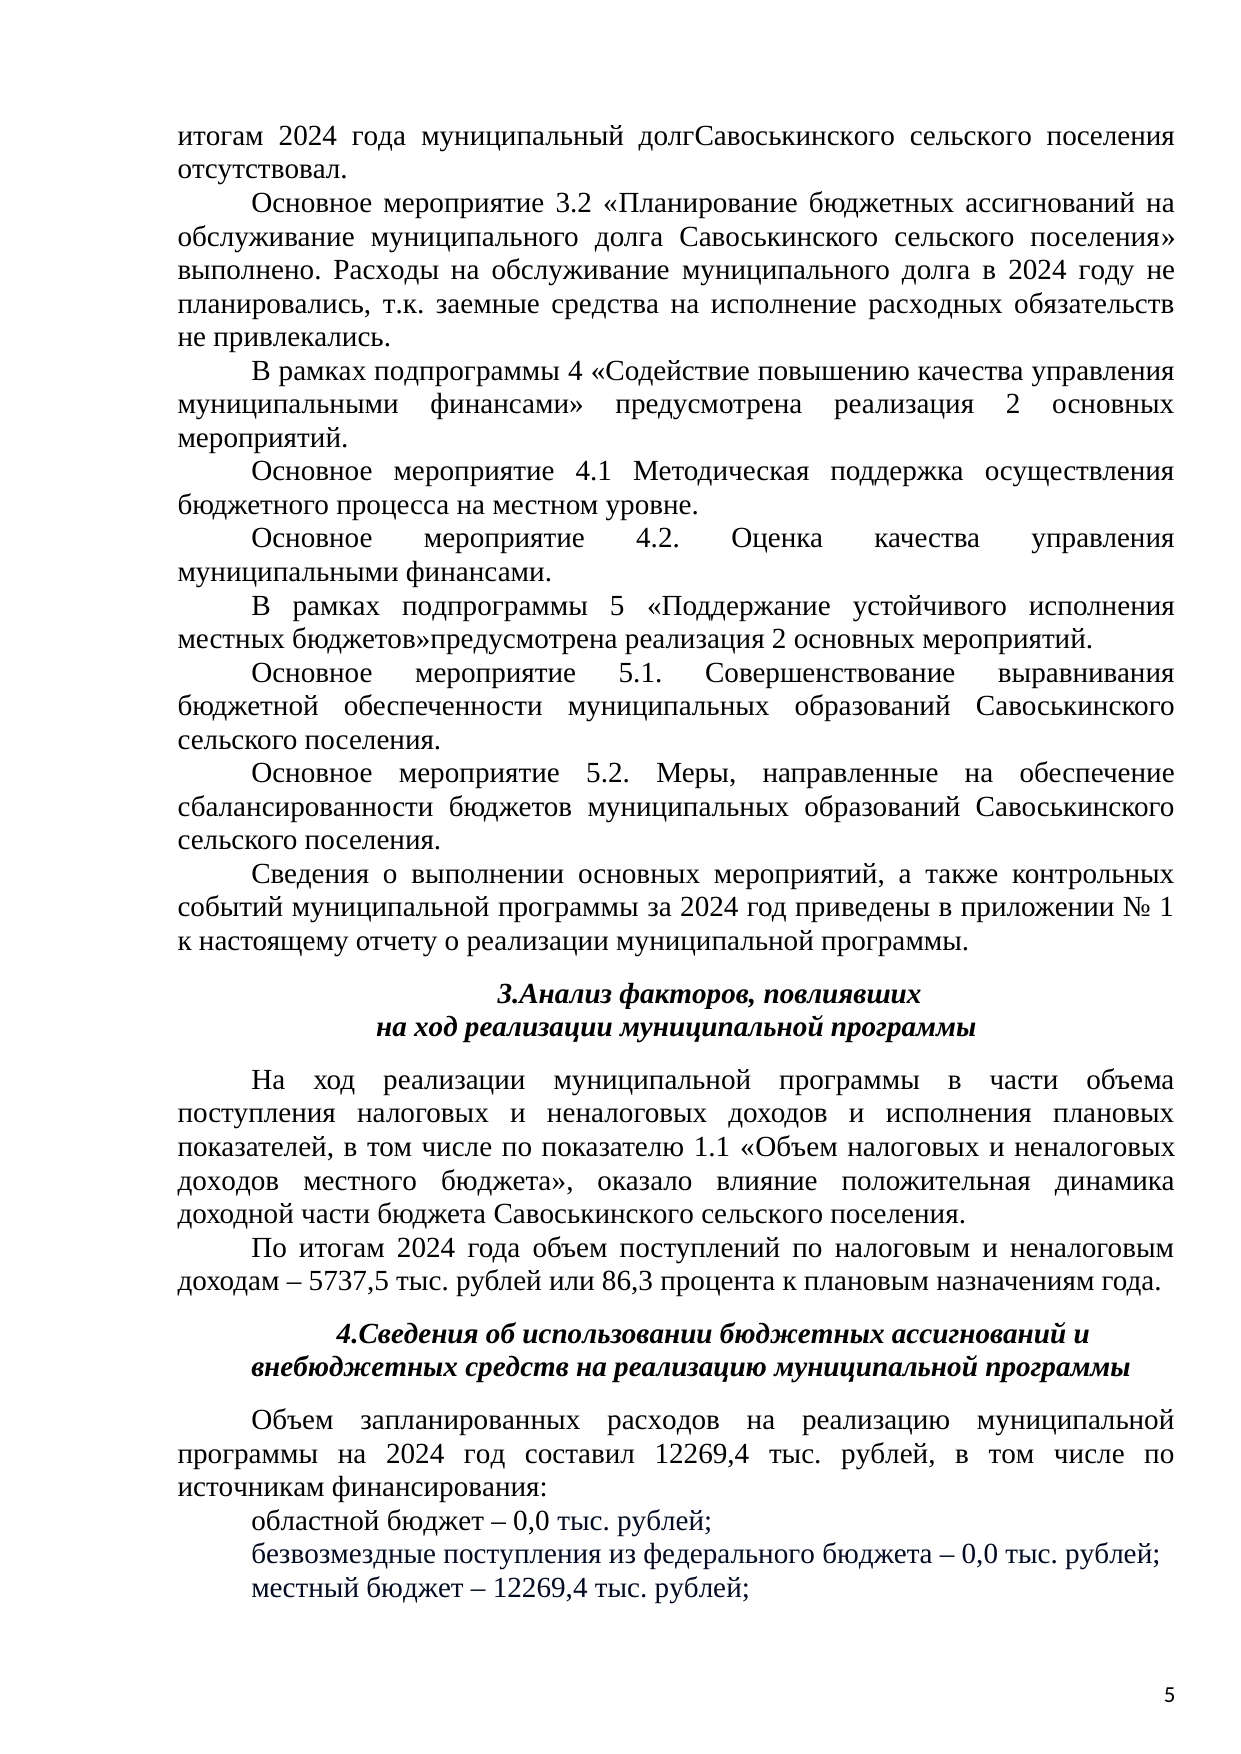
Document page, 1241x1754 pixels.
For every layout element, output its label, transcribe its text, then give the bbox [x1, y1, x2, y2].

text В рамках подпрограммы 5 «Поддержание устойчивого исполнения местных бюджетов»предусмотрена реализация 2 основных мероприятий. [177, 588, 1175, 655]
text Основное мероприятие 3.2 «Планирование бюджетных ассигнований на обслуживание муниципального долга Савоськинского сельского поселения» выполнено. Расходы на обслуживание муниципального долга в 2024 году не планировались, т.к. заемные средства на исполнение расходных обязательств не привлекались. [177, 185, 1175, 353]
text 3.Анализ факторов, повлиявших на ход реализации муниципальной программы [177, 976, 497, 1043]
text Сведения о выполнении основных мероприятий, а также контрольных событий муниципальной программы за 2024 год приведены в приложении № 1 к настоящему отчету о реализации муниципальной программы. [177, 856, 1175, 957]
text местный бюджет – 12269,4 тыс. рублей; [177, 1570, 1175, 1603]
text 3.Анализ факторов, повлиявших на ход реализации муниципальной программы [922, 976, 1175, 1043]
text На ход реализации муниципальной программы в части объема поступления налоговых и неналоговых доходов и исполнения плановых показателей, в том числе по показателю 1.1 «Объем налоговых и неналоговых доходов местного бюджета», оказало влияние положительная динамика доходной части бюджета Савоськинского сельского поселения. [177, 1062, 1175, 1230]
text областной бюджет – 0,0 тыс. рублей; [177, 1503, 1175, 1536]
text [177, 118, 1175, 185]
text внебюджетных средств на реализацию муниципальной программы [177, 1349, 1175, 1383]
text Основное мероприятие 5.2. Меры, направленные на обеспечение сбалансированности бюджетов муниципальных образований Савоськинского сельского поселения. [177, 755, 1175, 856]
text По итогам 2024 года объем поступлений по налоговым и неналоговым доходам – 5737,5 тыс. рублей или 86,3 процента к плановым назначениям года. [177, 1230, 1175, 1297]
text Основное мероприятие 5.1. Совершенствование выравнивания бюджетной обеспеченности муниципальных образований Савоськинского сельского поселения. [177, 655, 1175, 755]
text Основное мероприятие 4.1 Методическая поддержка осуществления бюджетного процесса на местном уровне. [177, 453, 1175, 521]
text Основное мероприятие 4.2. Оценка качества управления муниципальными финансами. [177, 521, 1175, 588]
text В рамках подпрограммы 4 «Содействие повышению качества управления муниципальными финансами» предусмотрена реализация 2 основных мероприятий. [177, 353, 1175, 453]
text Объем запланированных расходов на реализацию муниципальной программы на 2024 год составил 12269,4 тыс. рублей, в том числе по источникам финансирования: [177, 1402, 1175, 1503]
text безвозмездные поступления из федерального бюджета – 0,0 тыс. рублей; [177, 1536, 1175, 1570]
text 4.Сведения об использовании бюджетных ассигнований и [177, 1316, 1175, 1349]
